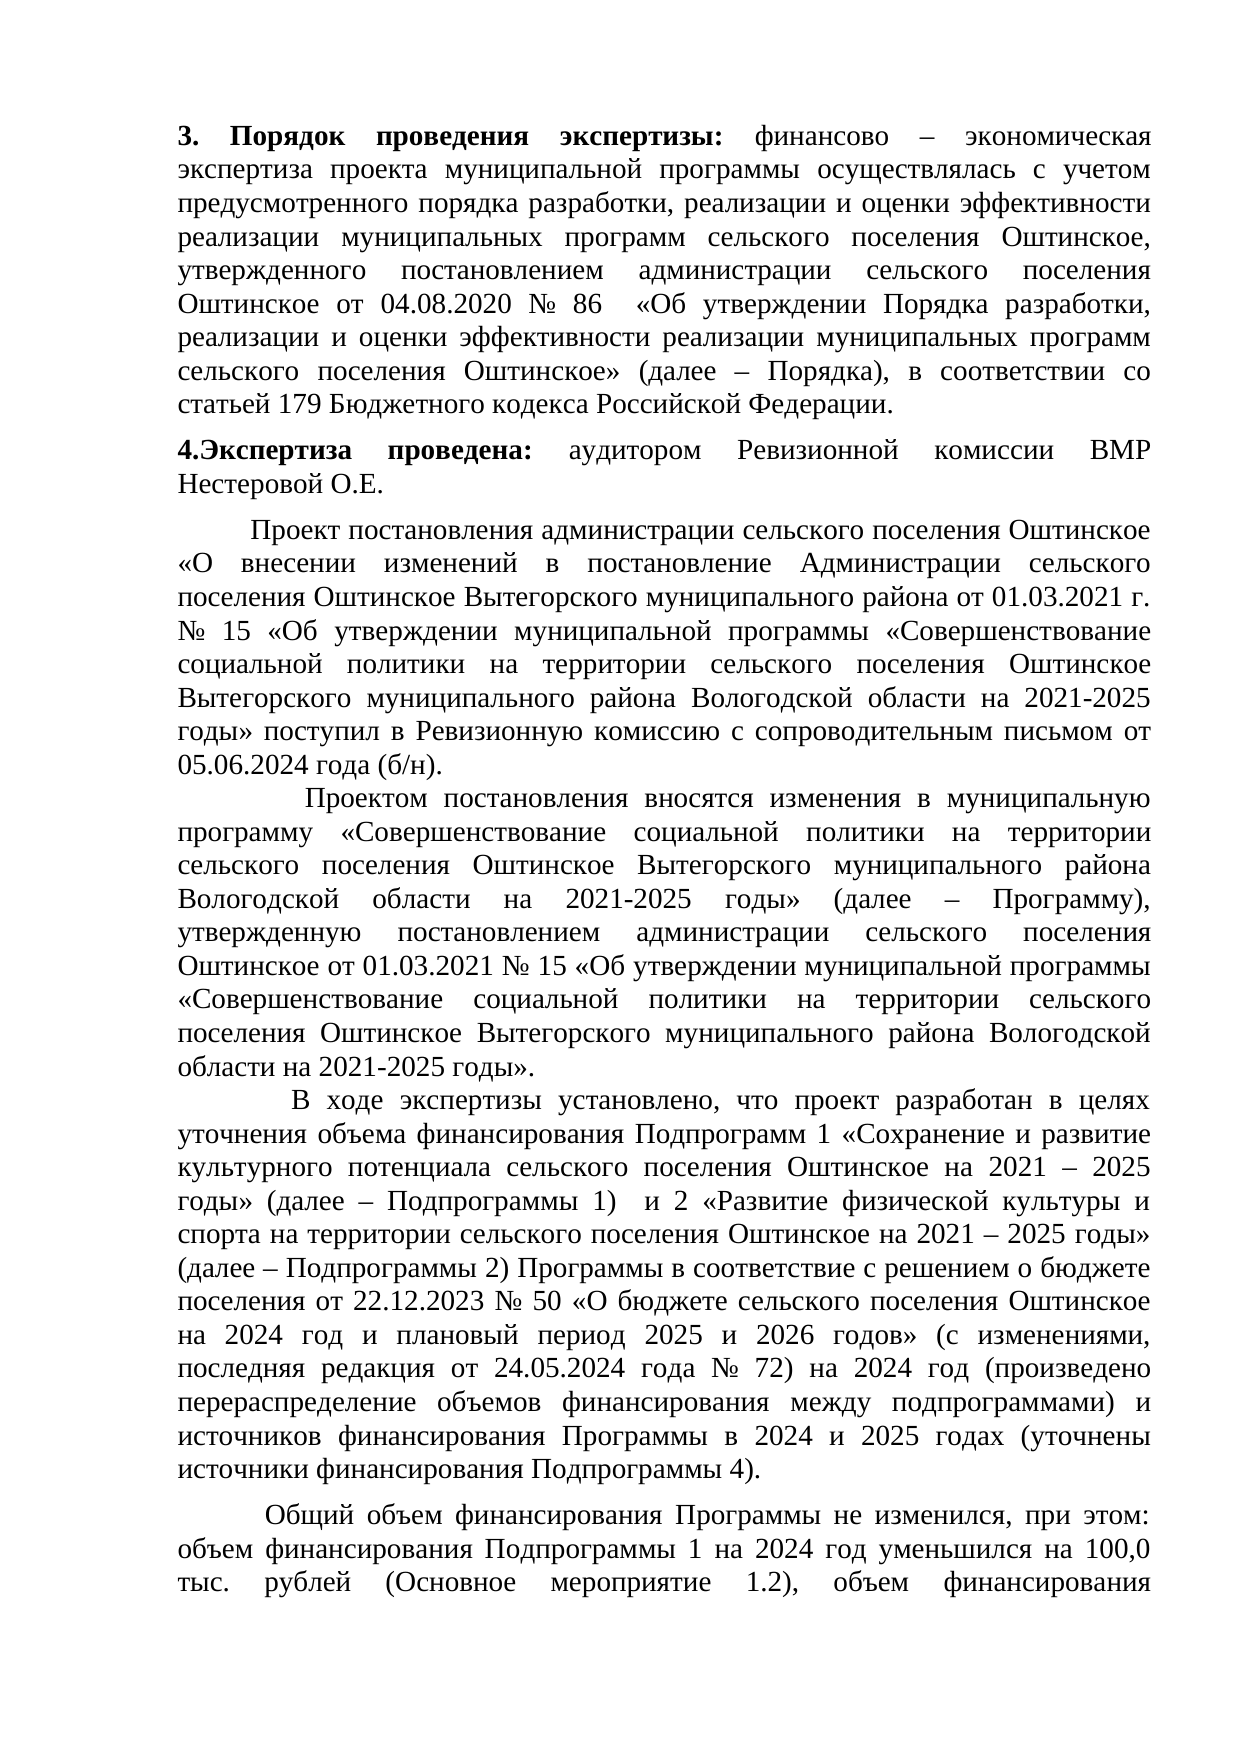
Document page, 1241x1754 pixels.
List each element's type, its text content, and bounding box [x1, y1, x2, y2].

text В ходе экспертизы установлено, что проект разработан в целях уточнения объема финансирования Подпрограмм 1 «Сохранение и развитие культурного потенциала сельского поселения Оштинское на 2021 – 2025 годы» (далее – Подпрограммы 1) и 2 «Развитие физической культуры и спорта на территории сельского поселения Оштинское на 2021 – 2025 годы» (далее – Подпрограммы 2) Программы в соответствие с решением о бюджете поселения от 22.12.2023 № 50 «О бюджете сельского поселения Оштинское на 2024 год и плановый период 2025 и 2026 годов» (с изменениями, последняя редакция от 24.05.2024 года № 72) на 2024 год (произведено перераспределение объемов финансирования между подпрограммами) и источников финансирования Программы в 2024 и 2025 годах (уточнены источники финансирования Подпрограммы 4). [177, 1082, 1152, 1485]
text 4.Экспертиза проведена: аудитором Ревизионной комиссии ВМР Нестеровой О.Е. [177, 432, 1152, 499]
text 3. Порядок проведения экспертизы: финансово – экономическая экспертиза проекта муниципальной программы осуществлялась с учетом предусмотренного порядка разработки, реализации и оценки эффективности реализации муниципальных программ сельского поселения Оштинское, утвержденного постановлением администрации сельского поселения Оштинское от 04.08.2020 № 86 «Об утверждении Порядка разработки, реализации и оценки эффективности реализации муниципальных программ сельского поселения Оштинское» (далее – Порядка), в соответствии со статьей 179 Бюджетного кодекса Российской Федерации. [177, 118, 1152, 420]
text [177, 1497, 1152, 1598]
text Проектом постановления вносятся изменения в муниципальную программу «Совершенствование социальной политики на территории сельского поселения Оштинское Вытегорского муниципального района Вологодской области на 2021-2025 годы» (далее – Программу), утвержденную постановлением администрации сельского поселения Оштинское от 01.03.2021 № 15 «Об утверждении муниципальной программы «Совершенствование социальной политики на территории сельского поселения Оштинское Вытегорского муниципального района Вологодской области на 2021-2025 годы». [177, 780, 1152, 1082]
text Проект постановления администрации сельского поселения Оштинское «О внесении изменений в постановление Администрации сельского поселения Оштинское Вытегорского муниципального района от 01.03.2021 г. № 15 «Об утверждении муниципальной программы «Совершенствование социальной политики на территории сельского поселения Оштинское Вытегорского муниципального района Вологодской области на 2021-2025 годы» поступил в Ревизионную комиссию с сопроводительным письмом от 05.06.2024 года (б/н). [177, 512, 1152, 780]
